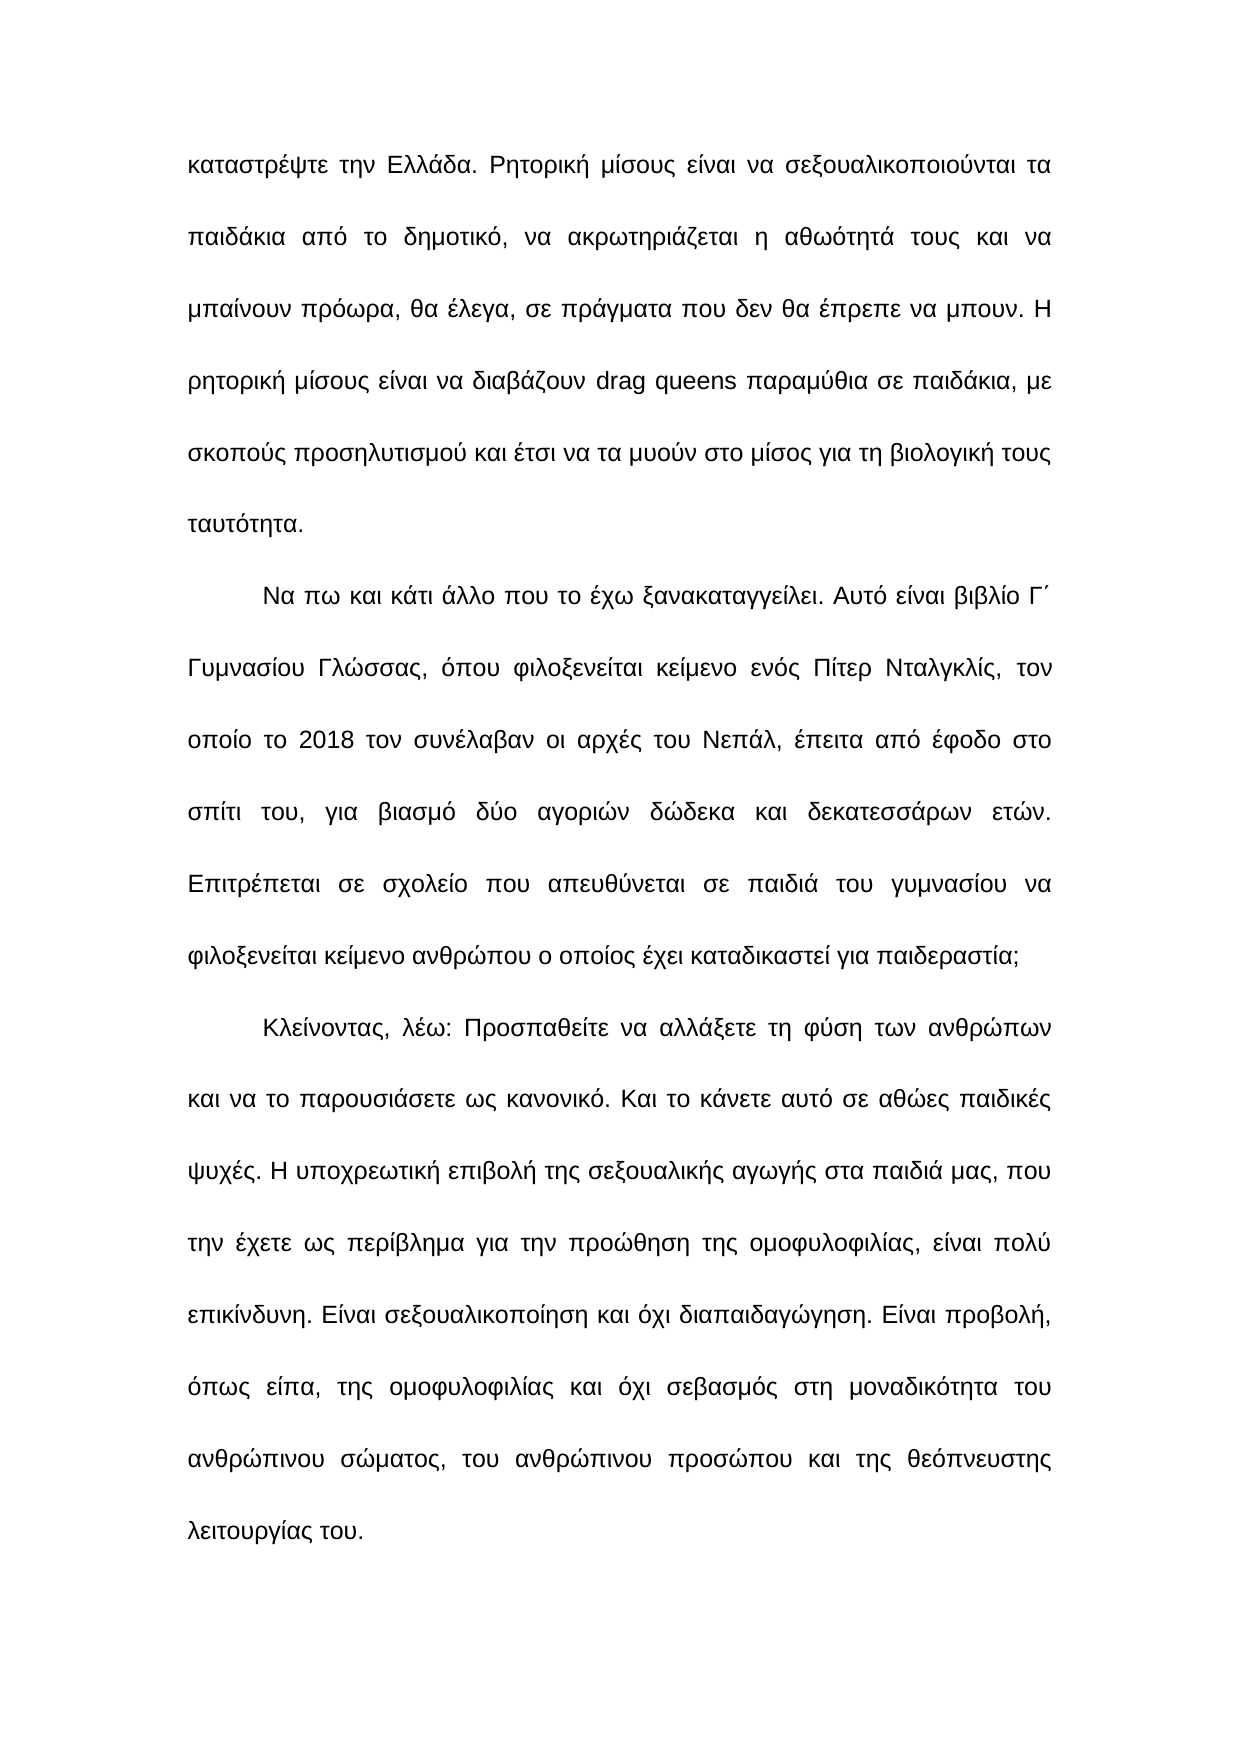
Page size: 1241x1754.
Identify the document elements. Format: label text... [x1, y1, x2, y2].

text Να πω και κάτι άλλο που το έχω ξανακαταγγείλει. Αυτό είναι βιβλίο Γ΄ Γυμνασίου Γλώσσας, όπου φιλοξενείται κείμενο ενός Πίτερ Νταλγκλίς, τον οποίο το 2018 τον συνέλαβαν οι αρχές του Νεπάλ, έπειτα από έφοδο στο σπίτι του, για βιασμό δύο αγοριών δώδεκα και δεκατεσσάρων ετών. Επιτρέπεται σε σχολείο που απευθύνεται σε παιδιά του γυμνασίου να φιλοξενείται κείμενο ανθρώπου ο οποίος έχει καταδικαστεί για παιδεραστία; [187, 581, 1053, 969]
text Κλείνοντας, λέω: Προσπαθείτε να αλλάξετε τη φύση των ανθρώπων και να το παρουσιάσετε ως κανονικό. Και το κάνετε αυτό σε αθώες παιδικές ψυχές. Η υποχρεωτική επιβολή της σεξουαλικής αγωγής στα παιδιά μας, που την έχετε ως περίβλημα για την προώθηση της ομοφυλοφιλίας, είναι πολύ επικίνδυνη. Είναι σεξουαλικοποίηση και όχι διαπαιδαγώγηση. Είναι προβολή, όπως είπα, της ομοφυλοφιλίας και όχι σεβασμός στη μοναδικότητα του ανθρώπινου σώματος, του ανθρώπινου προσώπου και της θεόπνευστης λειτουργίας του. [187, 1012, 1053, 1544]
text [187, 150, 1053, 538]
